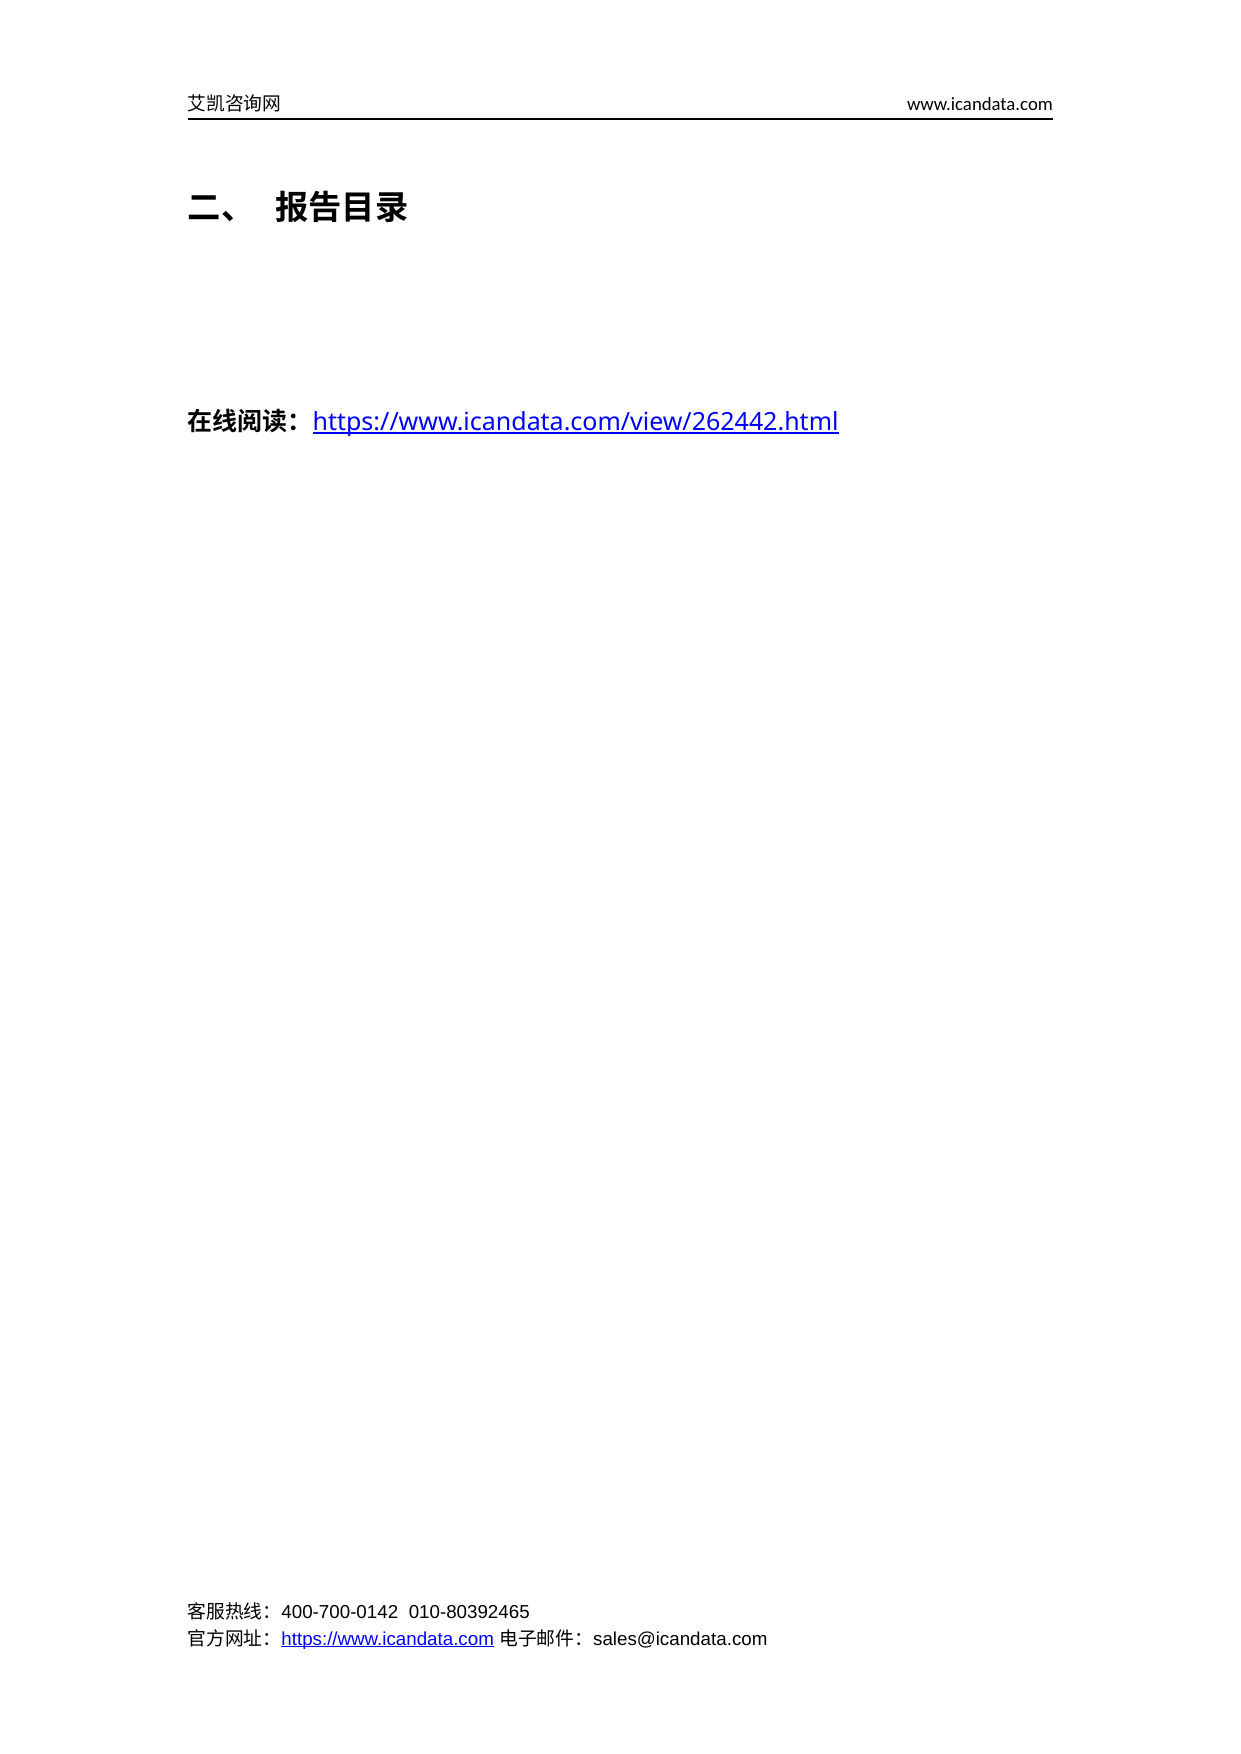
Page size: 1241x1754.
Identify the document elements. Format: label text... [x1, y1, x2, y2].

text 在线阅读：https://www.icandata.com/view/262442.html [187, 387, 1053, 452]
subtitle 报告目录 [187, 172, 1053, 237]
